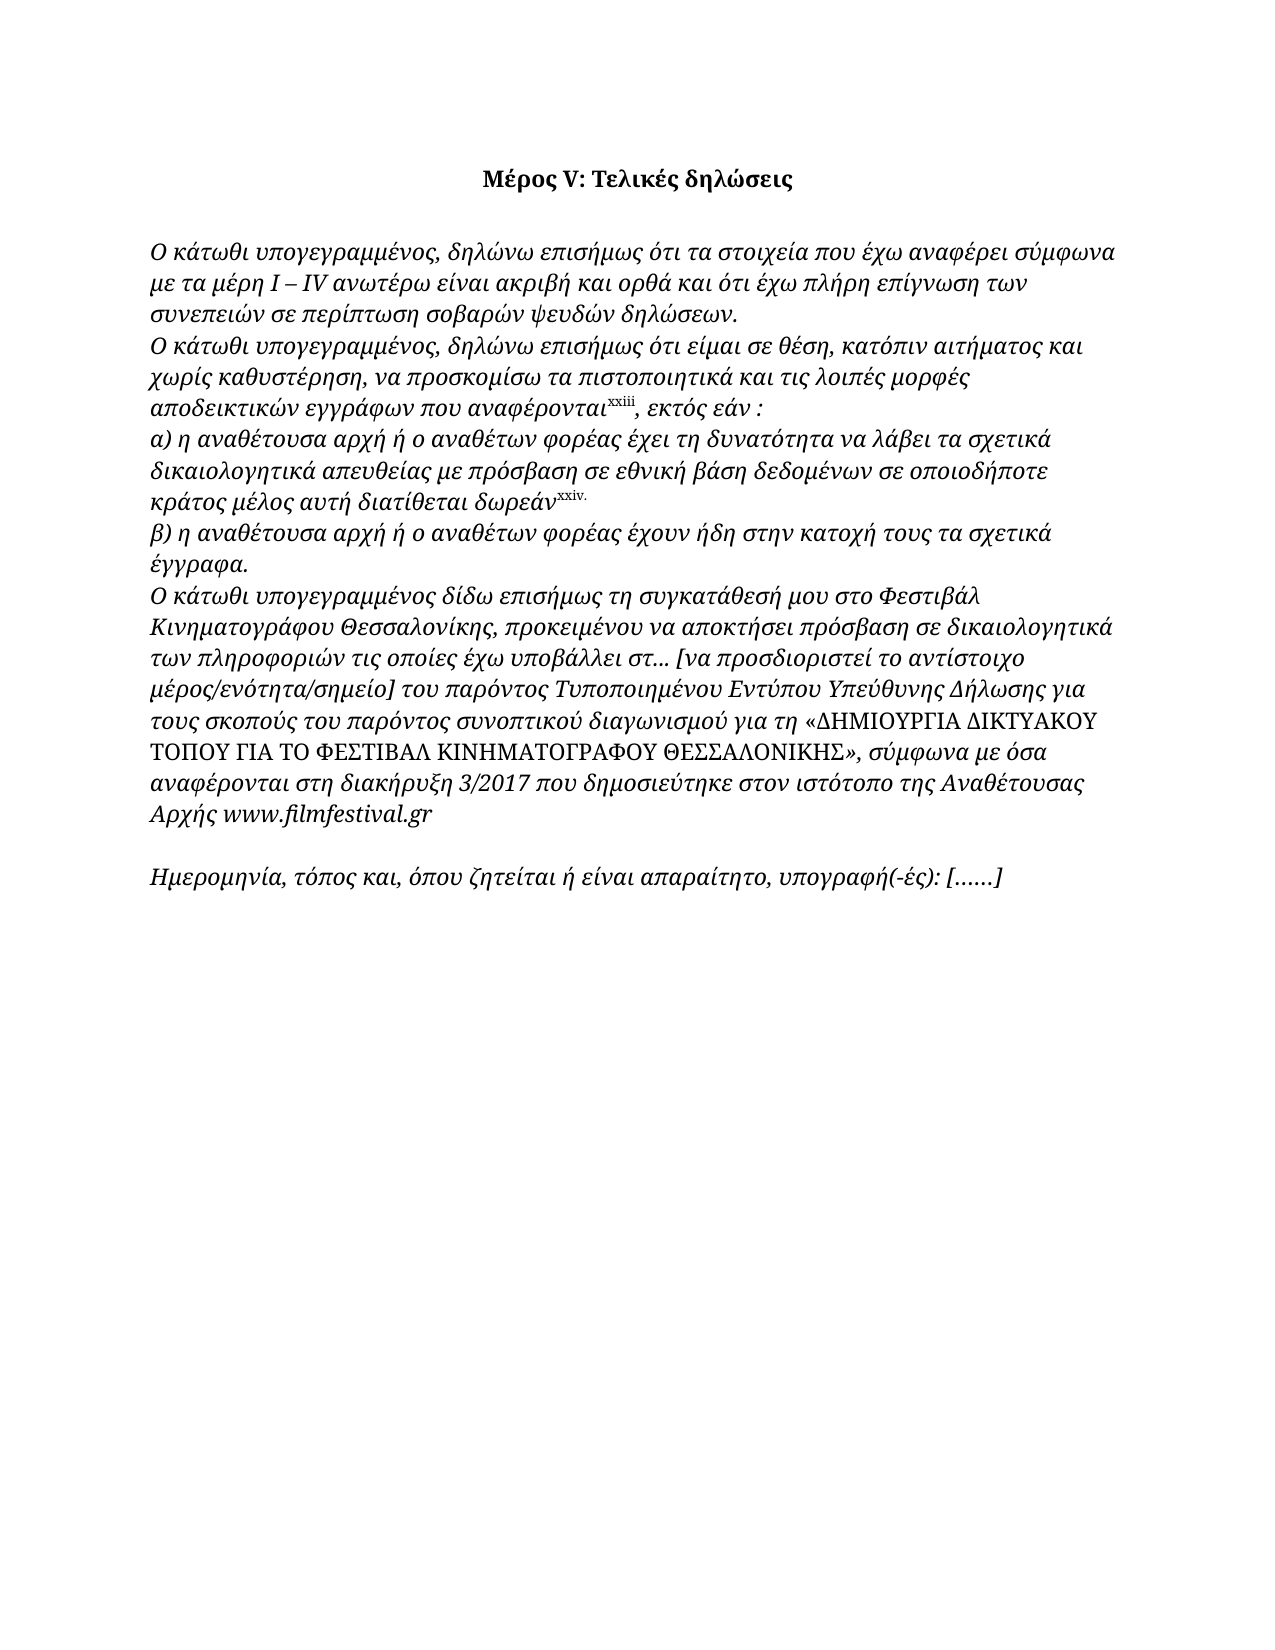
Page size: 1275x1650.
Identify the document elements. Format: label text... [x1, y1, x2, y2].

text Μέρος V: Τελικές δηλώσεις [150, 162, 1125, 194]
text Ο κάτωθι υπογεγραμμένος δίδω επισήμως τη συγκατάθεσή μου στο Φεστιβάλ Κινηματογράφου Θεσσαλονίκης, προκειμένου να αποκτήσει πρόσβαση σε δικαιολογητικά των πληροφοριών τις οποίες έχω υποβάλλει στ... [να προσδιοριστεί το αντίστοιχο μέρος/ενότητα/σημείο] του παρόντος Τυποποιημένου Εντύπου Υπεύθυνης Δήλωσης για τους σκοπούς του παρόντος συνοπτικού διαγωνισμού για τη «ΔΗΜΙΟΥΡΓΙΑ ΔΙΚΤΥΑΚΟΥ ΤΟΠΟΥ ΓΙΑ ΤΟ ΦΕΣΤΙΒΑΛ ΚΙΝΗΜΑΤΟΓΡΑΦΟΥ ΘΕΣΣΑΛΟΝΙΚΗΣ», σύμφωνα με όσα αναφέρονται στη διακήρυξη 3/2017 που δημοσιεύτηκε στον ιστότοπο της Αναθέτουσας Αρχής www.filmfestival.gr [150, 580, 1125, 830]
text Ο κάτωθι υπογεγραμμένος, δηλώνω επισήμως ότι τα στοιχεία που έχω αναφέρει σύμφωνα με τα μέρη Ι – IV ανωτέρω είναι ακριβή και ορθά και ότι έχω πλήρη επίγνωση των συνεπειών σε περίπτωση σοβαρών ψευδών δηλώσεων. [150, 236, 1125, 330]
text β) η αναθέτουσα αρχή ή ο αναθέτων φορέας έχουν ήδη στην κατοχή τους τα σχετικά έγγραφα. [150, 517, 1125, 580]
text Ο κάτωθι υπογεγραμμένος, δηλώνω επισήμως ότι είμαι σε θέση, κατόπιν αιτήματος και χωρίς καθυστέρηση, να προσκομίσω τα πιστοποιητικά και τις λοιπές μορφές αποδεικτικών εγγράφων που αναφέρονται, εκτός εάν : [150, 330, 1125, 423]
text Ημερομηνία, τόπος και, όπου ζητείται ή είναι απαραίτητο, υπογραφή(-ές): [……] [150, 861, 1125, 892]
text α) η αναθέτουσα αρχή ή ο αναθέτων φορέας έχει τη δυνατότητα να λάβει τα σχετικά δικαιολογητικά απευθείας με πρόσβαση σε εθνική βάση δεδομένων σε οποιοδήποτε κράτος μέλος αυτή διατίθεται δωρεάν. [150, 423, 1125, 517]
